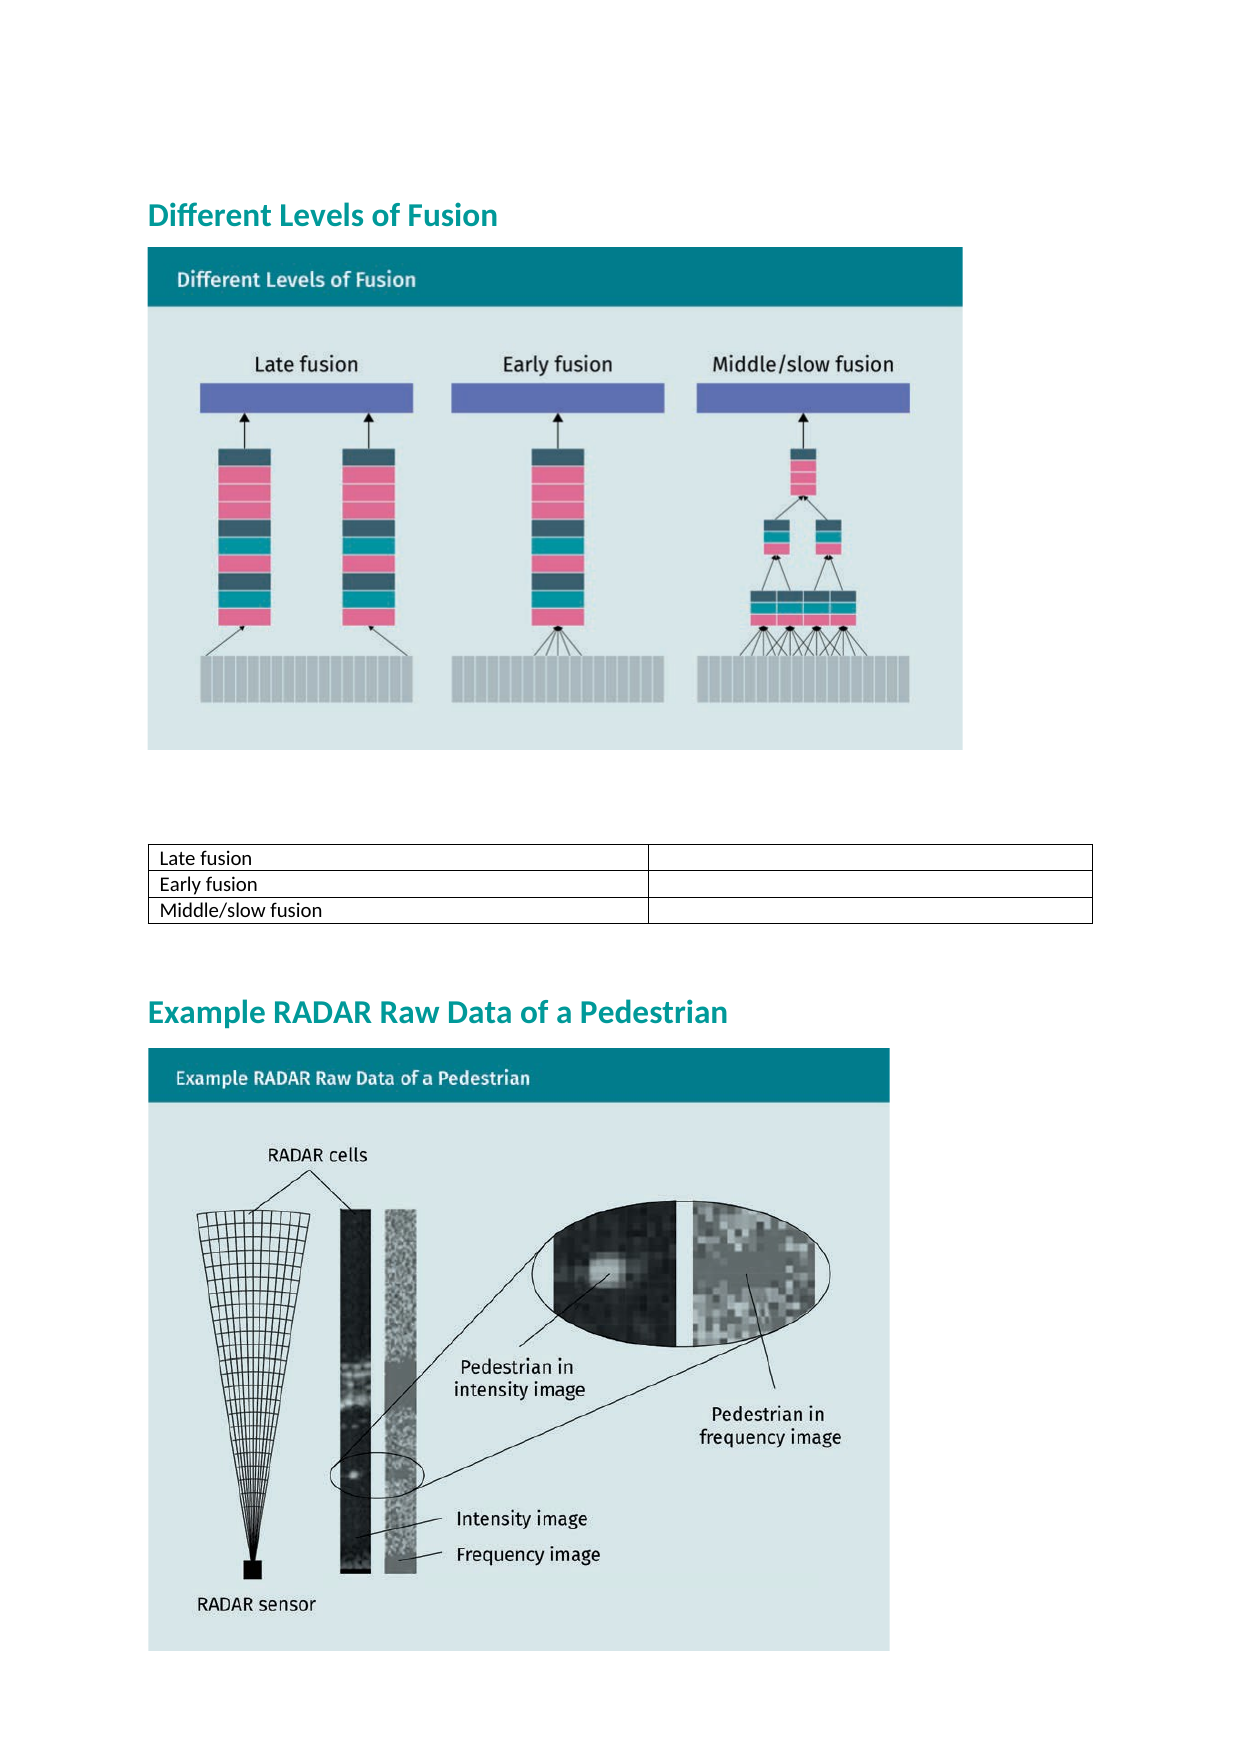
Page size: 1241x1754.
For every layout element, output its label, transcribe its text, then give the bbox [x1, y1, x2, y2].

table_header Late fusion [149, 845, 648, 870]
table_cell [649, 871, 1092, 897]
table_cell Middle/slow fusion [149, 898, 648, 923]
table_cell [649, 898, 1092, 923]
text Example RADAR Raw Data of a Pedestrian [148, 991, 1093, 1032]
picture [147, 247, 963, 750]
table_header [649, 845, 1092, 870]
table_cell Early fusion [149, 871, 648, 897]
picture [148, 1048, 890, 1651]
text Different Levels of Fusion [148, 194, 1093, 235]
